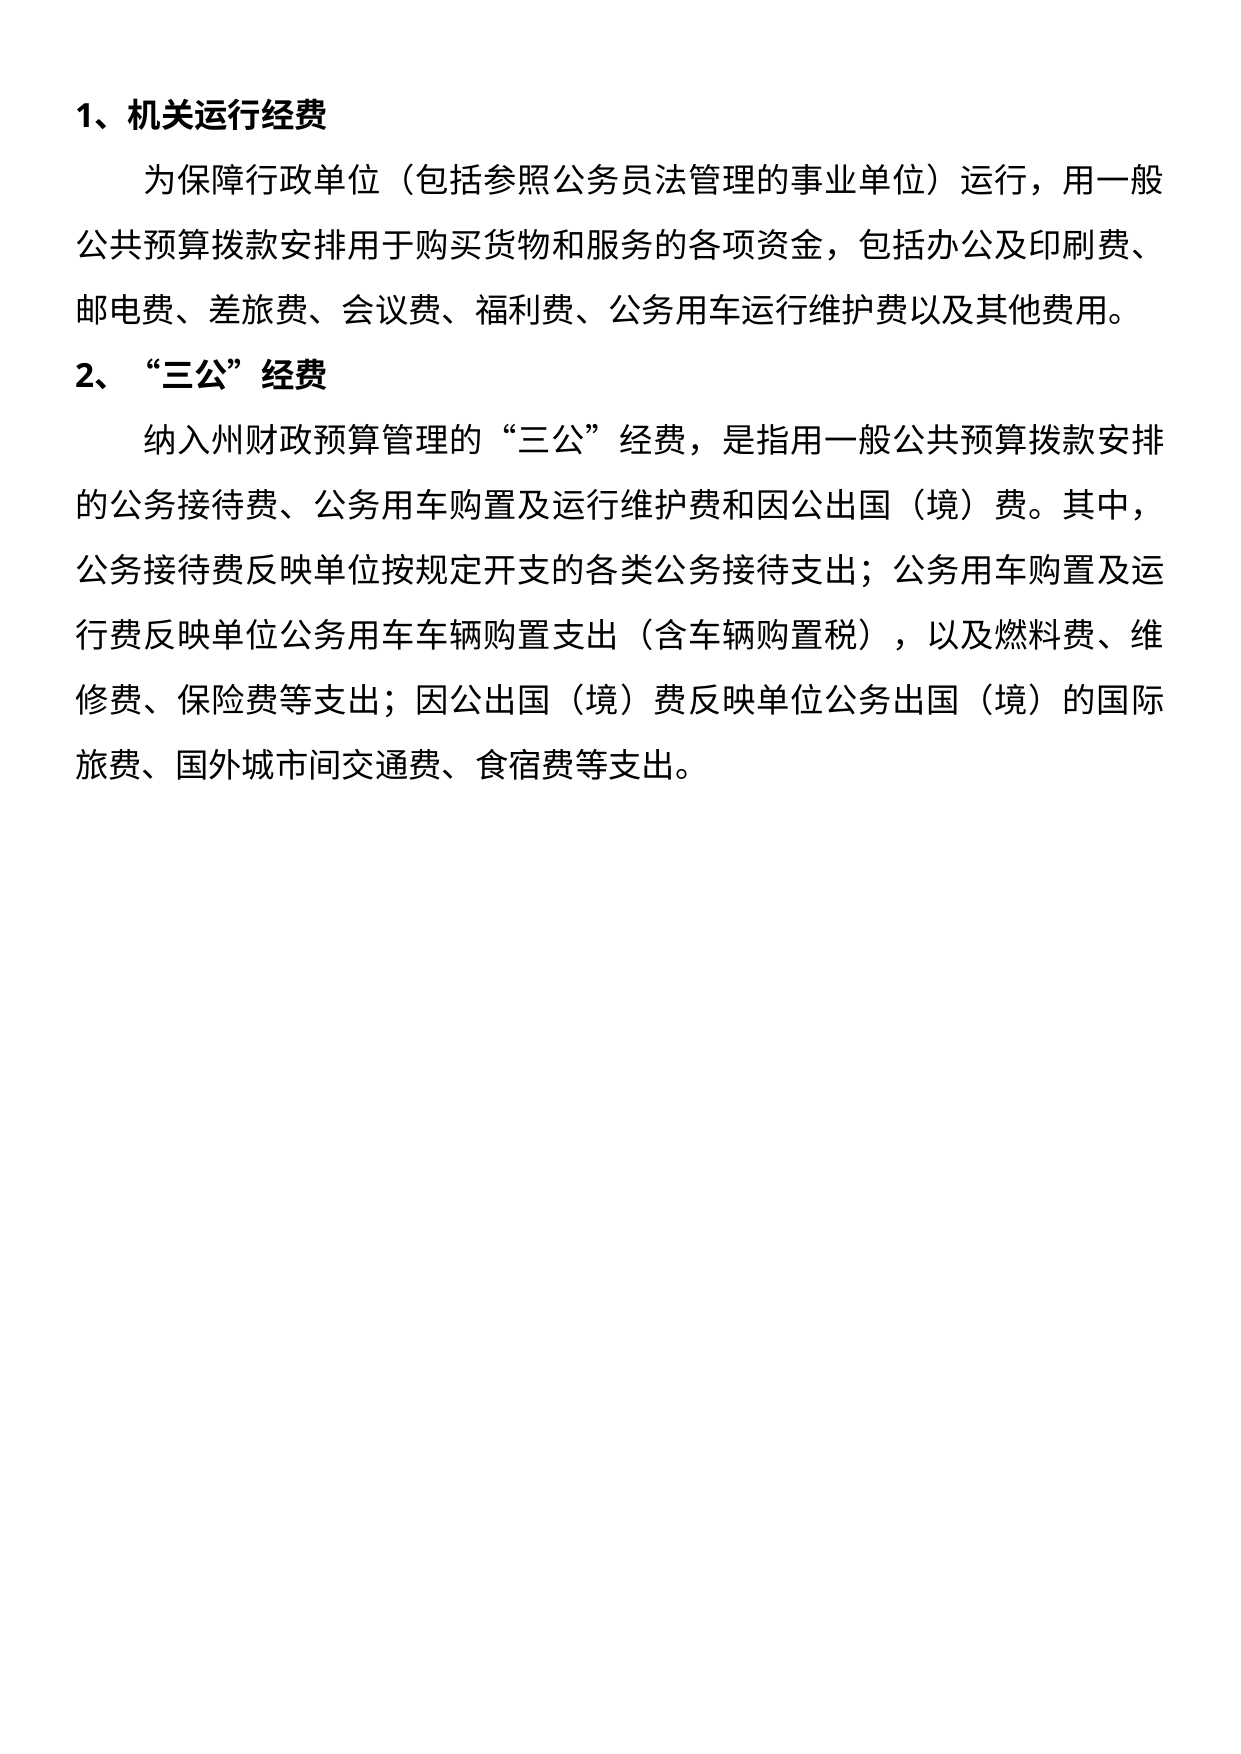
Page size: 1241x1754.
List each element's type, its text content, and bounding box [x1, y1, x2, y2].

text 1、机关运行经费 为保障行政单位（包括参照公务员法管理的事业单位）运行，用一般公共预算拨款安排用于购买货物和服务的各项资金，包括办公及印刷费、邮电费、差旅费、会议费、福利费、公务用车运行维护费以及其他费用。 2、“三公”经费 纳入州财政预算管理的“三公”经费，是指用一般公共预算拨款安排的公务接待费、公务用车购置及运行维护费和因公出国（境）费。其中，公务接待费反映单位按规定开支的各类公务接待支出；公务用车购置及运行费反映单位公务用车车辆购置支出（含车辆购置税），以及燃料费、维修费、保险费等支出；因公出国（境）费反映单位公务出国（境）的国际旅费、国外城市间交通费、食宿费等支出。 [75, 81, 1165, 796]
